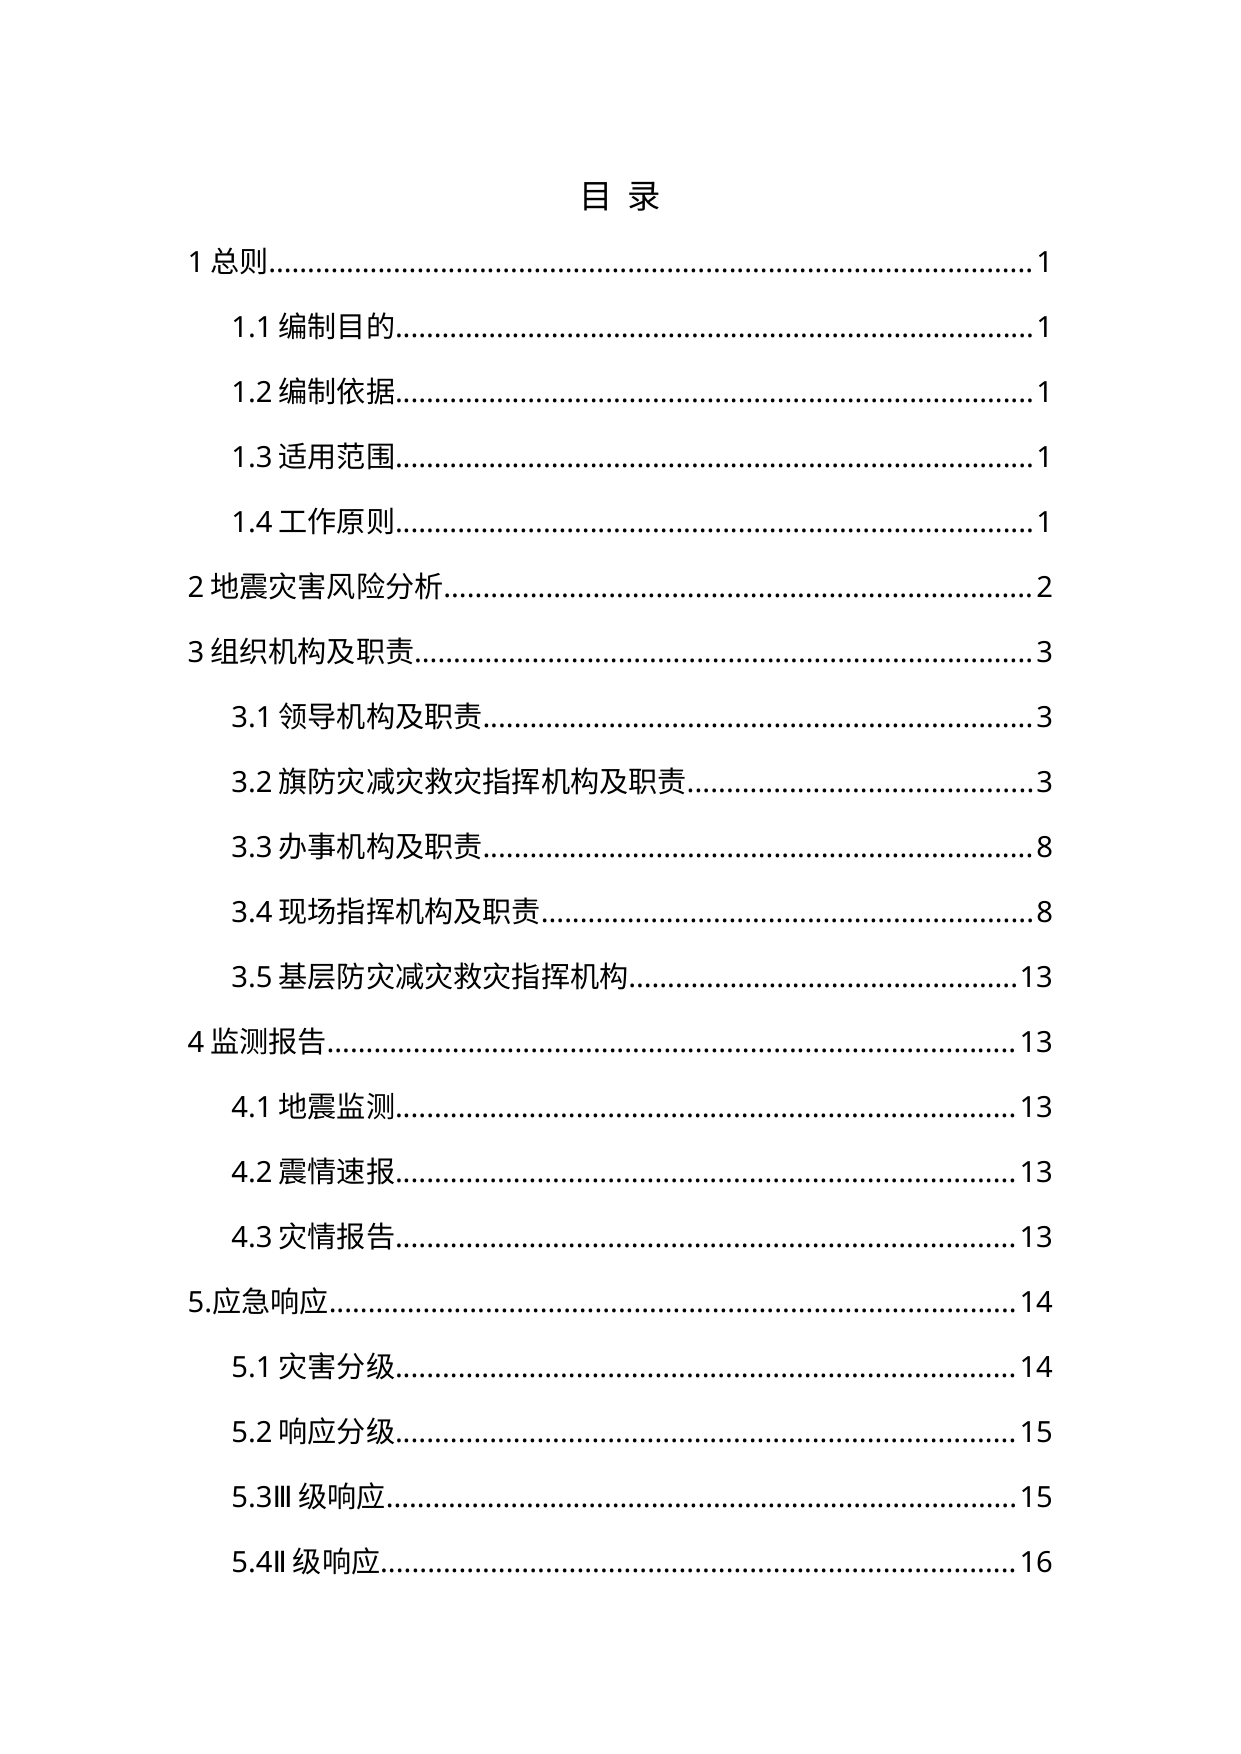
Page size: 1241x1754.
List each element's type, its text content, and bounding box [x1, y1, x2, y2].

text 1.1编制目的 1 [231, 292, 1053, 357]
text 5.1灾害分级 14 [231, 1332, 1053, 1397]
text 3.1领导机构及职责 3 [231, 682, 1053, 747]
text 5.4Ⅱ级响应 16 [231, 1527, 1053, 1592]
text 4监测报告 13 [187, 1007, 1053, 1072]
text 3.4现场指挥机构及职责 8 [231, 877, 1053, 942]
text 5.3Ⅲ级响应 15 [231, 1462, 1053, 1527]
text 1.2编制依据 1 [231, 357, 1053, 422]
text 3.3办事机构及职责 8 [231, 812, 1053, 877]
text 4.3灾情报告 13 [231, 1202, 1053, 1267]
text 5.2响应分级 15 [231, 1397, 1053, 1462]
text 4.2震情速报 13 [231, 1137, 1053, 1202]
text 3组织机构及职责 3 [187, 617, 1053, 682]
text 5.应急响应 14 [187, 1267, 1053, 1332]
text 3.5基层防灾减灾救灾指挥机构 13 [231, 942, 1053, 1007]
text 4.1地震监测 13 [231, 1072, 1053, 1137]
text 目 录 [187, 162, 1053, 227]
text 1.4工作原则 1 [231, 487, 1053, 552]
text 1.3适用范围 1 [231, 422, 1053, 487]
text 2地震灾害风险分析 2 [187, 552, 1053, 617]
text 1总则 1 [187, 227, 1053, 292]
text 3.2旗防灾减灾救灾指挥机构及职责 3 [231, 747, 1053, 812]
